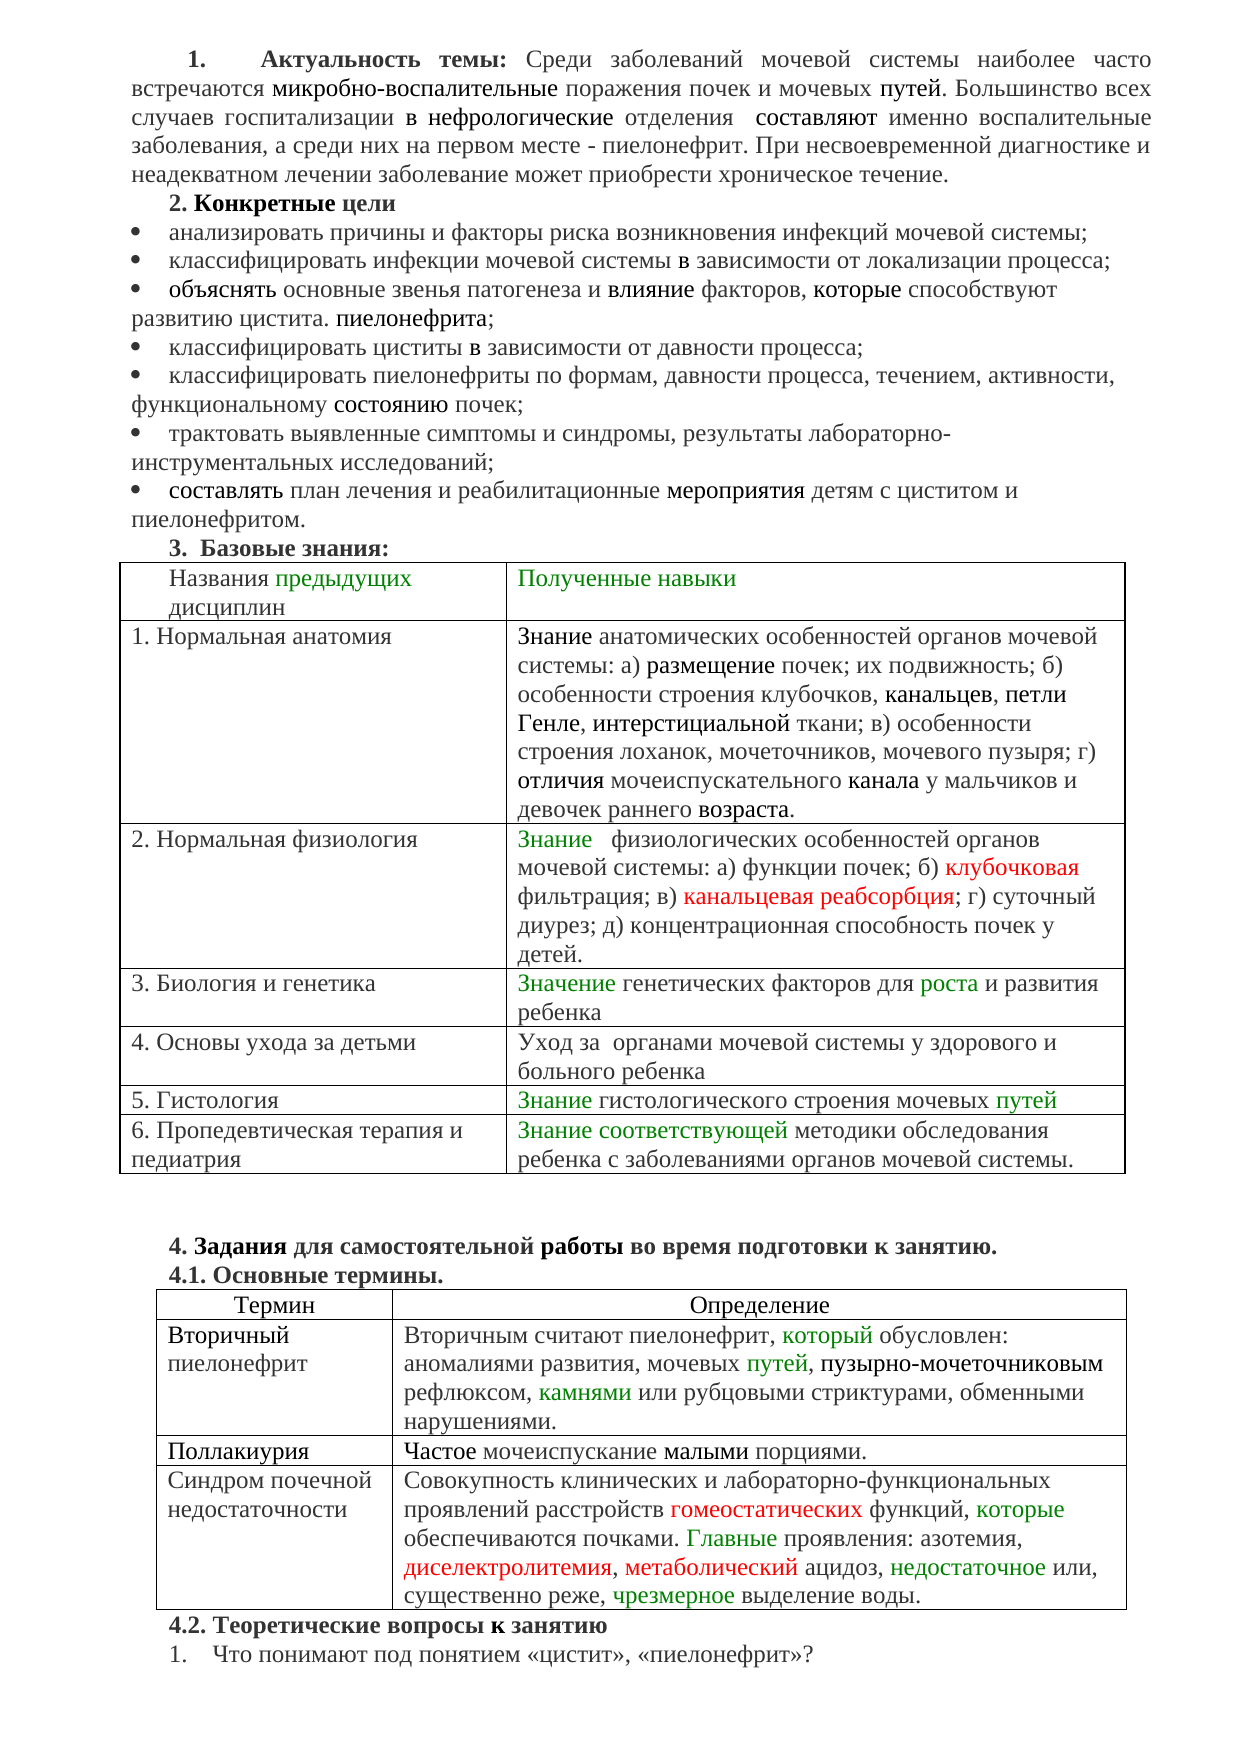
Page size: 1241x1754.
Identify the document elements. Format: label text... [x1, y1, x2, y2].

table_cell Значение генетических факторов для роста и развития ребенка [507, 969, 1124, 1026]
text 4.1. Основные термины. [169, 1260, 1152, 1289]
table_cell Знание физиологических особенностей органов мочевой системы: а) функции почек; б) клубочковая фильтрация; в) канальцевая реабсорбция; г) суточный диурез; д) концентрационная способность почек у детей. [507, 824, 1124, 967]
text 3. Базовые знания: [169, 533, 1152, 562]
list Что понимают под понятием «цистит», «пиелонефрит»? [169, 1639, 1152, 1668]
table_header Полученные навыки [507, 563, 1124, 620]
table_cell 3. Биология и генетика [121, 969, 506, 1026]
table_cell Знание гистологического строения мочевых путей [507, 1086, 1124, 1114]
table_header Определение [393, 1290, 1126, 1319]
table_cell 1. Нормальная анатомия [121, 621, 506, 823]
table_cell Вторичный пиелонефрит [157, 1320, 392, 1435]
table_cell Вторичным считают пиелонефрит, который обусловлен: аномалиями развития, мочевых путей, пузырно-мочеточниковым рефлюксом, камнями или рубцовыми стриктурами, обменными нарушениями. [393, 1320, 1126, 1435]
text 4.2. Теоретические вопросы к занятию [169, 1610, 1152, 1639]
table_cell Совокупность клинических и лабораторно-функциональных проявлений расстройств гомеостатических функций, которые обеспечиваются почками. Главные проявления: азотемия, диселектролитемия, метаболический ацидоз, недостаточное или, существенно реже, чрезмерное выделение воды. [393, 1466, 1126, 1609]
text 4. Задания для самостоятельной работы во время подготовки к занятию. [169, 1231, 1152, 1260]
table_cell 6. Пропедевтическая терапия и педиатрия [121, 1115, 506, 1173]
table_cell Знание анатомических особенностей органов мочевой системы: а) размещение почек; их подвижность; б) особенности строения клубочков, канальцев, петли Генле, интерстициальной ткани; в) особенности строения лоханок, мочеточников, мочевого пузыря; г) отличия мочеиспускательного канала у мальчиков и девочек раннего возраста. [507, 621, 1124, 823]
list составлять план лечения и реабилитационные мероприятия детям с циститом и пиелонефритом. [131, 476, 1152, 533]
list объяснять основные звенья патогенеза и влияние факторов, которые способствуют развитию цистита. пиелонефрита; [131, 274, 1152, 332]
list анализировать причины и факторы риска возникновения инфекций мочевой системы; [131, 217, 1152, 246]
table_cell Синдром почечной недостаточности [157, 1466, 392, 1609]
list классифицировать циститы в зависимости от давности процесса; [131, 332, 1152, 361]
table_cell 5. Гистология [121, 1086, 506, 1114]
table_cell Уход за органами мочевой системы у здорового и больного ребенка [507, 1027, 1124, 1084]
table_cell Знание соответствующей методики обследования ребенка с заболеваниями органов мочевой системы. [507, 1115, 1124, 1173]
table_header Названия предыдущих дисциплин [121, 563, 506, 620]
table_header Термин [157, 1290, 392, 1319]
table_cell Частое мочеиспускание малыми порциями. [393, 1436, 1126, 1464]
table_cell Поллакиурия [157, 1436, 392, 1464]
table_cell 4. Основы ухода за детьми [121, 1027, 506, 1084]
list трактовать выявленные симптомы и синдромы, результаты лабораторно-инструментальных исследований; [131, 418, 1152, 476]
list классифицировать пиелонефриты по формам, давности процесса, течением, активности, функциональному состоянию почек; [131, 361, 1152, 418]
text 2. Конкретные цели [169, 188, 1152, 217]
text 1. Актуальность темы: Среди заболеваний мочевой системы наиболее часто встречаются микробно-воспалительные поражения почек и мочевых путей. Большинство всех случаев госпитализации в нефрологические отделения составляют именно воспалительные заболевания, а среди них на первом месте - пиелонефрит. При несвоевременной диагностике и неадекватном лечении заболевание может приобрести хроническое течение. [131, 44, 1152, 188]
table_cell 2. Нормальная физиология [121, 824, 506, 967]
list классифицировать инфекции мочевой системы в зависимости от локализации процесса; [131, 246, 1152, 274]
